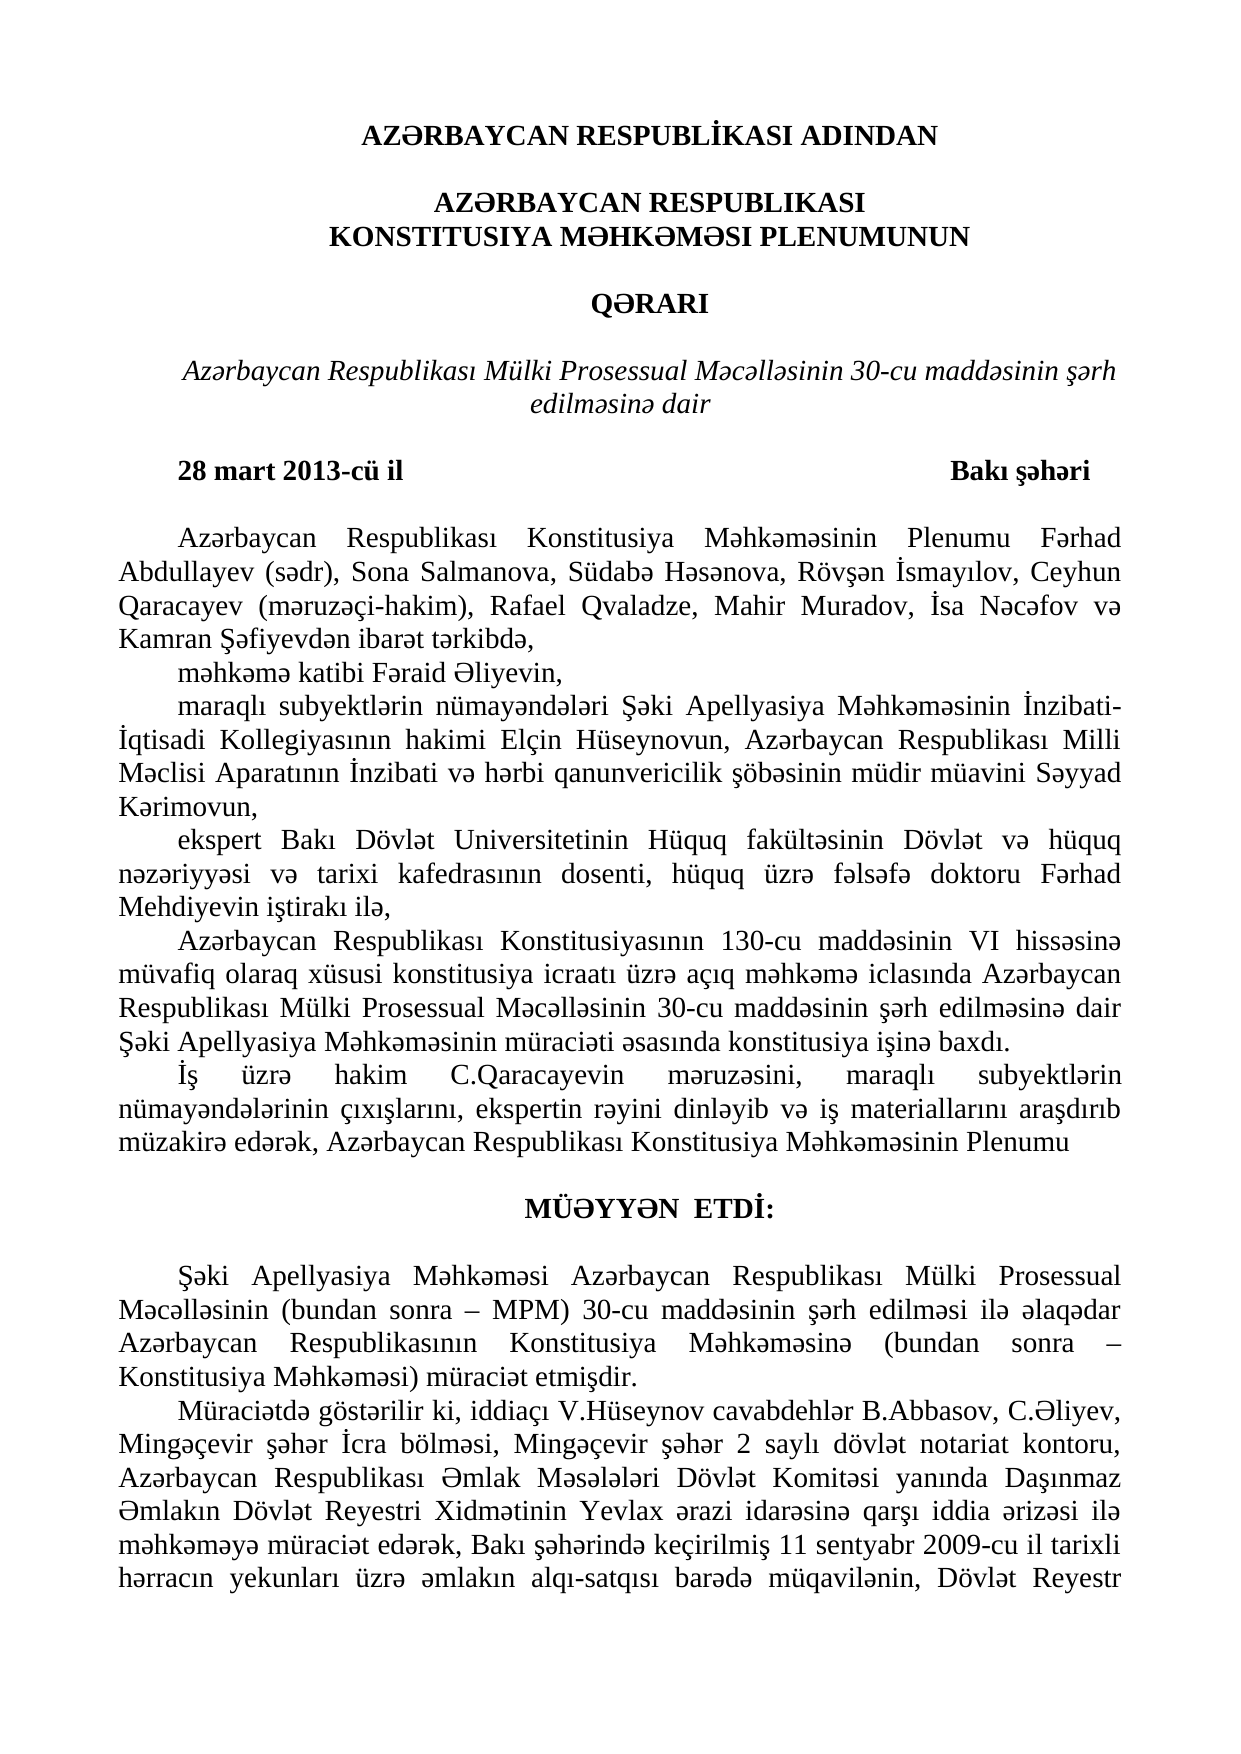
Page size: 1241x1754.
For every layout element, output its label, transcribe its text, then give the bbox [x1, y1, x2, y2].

text MÜƏYYƏN ETDİ: [118, 1191, 1122, 1225]
text İş üzrə hakim C.Qaracayevin məruzəsini, maraqlı subyektlərin nümayəndələrinin çıxışlarını, ekspertin rəyini dinləyib və iş materiallarını araşdırıb müzakirə edərək, Azərbaycan Respublikası Konstitusiya Məhkəməsinin Plenumu [118, 1057, 1122, 1158]
text KONSTITUSIYA MƏHKƏMƏSI PLENUMUNUN [118, 219, 1122, 252]
text QƏRARI [118, 286, 1122, 319]
text AZƏRBAYCAN RESPUBLIKASI [118, 185, 1122, 219]
text Azərbaycan Respublikası Konstitusiya Məhkəməsinin Plenumu Fərhad Abdullayev (sədr), Sona Salmanova, Südabə Həsənova, Rövşən İsmayılov, Ceyhun Qaracayev (məruzəçi-hakim), Rafael Qvaladze, Mahir Muradov, İsa Nəcəfov və Kamran Şəfiyevdən ibarət tərkibdə, [118, 521, 1122, 655]
text məhkəmə katibi Fəraid Əliyevin, [118, 655, 1122, 688]
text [118, 1393, 1122, 1594]
text 28 mart 2013-cü il Bakı şəhəri [118, 453, 1122, 487]
text Azərbaycan Respublikası Mülki Prosessual Məcəlləsinin 30-cu maddəsinin şərh edilməsinə dair [118, 353, 1122, 420]
text Azərbaycan Respublikası Konstitusiyasının 130-cu maddəsinin VI hissəsinə müvafiq olaraq xüsusi konstitusiya icraatı üzrə açıq məhkəmə iclasında Azərbaycan Respublikası Mülki Prosessual Məcəlləsinin 30-cu maddəsinin şərh edilməsinə dair Şəki Apellyasiya Məhkəməsinin müraciəti əsasında konstitusiya işinə baxdı. [118, 923, 1122, 1057]
text maraqlı subyektlərin nümayəndələri Şəki Apellyasiya Məhkəməsinin İnzibati-İqtisadi Kollegiyasının hakimi Elçin Hüseynovun, Azərbaycan Respublikası Milli Məclisi Aparatının İnzibati və hərbi qanunvericilik şöbəsinin müdir müavini Səyyad Kərimovun, [118, 688, 1122, 822]
text Şəki Apellyasiya Məhkəməsi Azərbaycan Respublikası Mülki Prosessual Məcəlləsinin (bundan sonra – MPM) 30-cu maddəsinin şərh edilməsi ilə əlaqədar Azərbaycan Respublikasının Konstitusiya Məhkəməsinə (bundan sonra – Konstitusiya Məhkəməsi) müraciət etmişdir. [118, 1258, 1122, 1393]
text ekspert Bakı Dövlət Universitetinin Hüquq fakültəsinin Dövlət və hüquq nəzəriyyəsi və tarixi kafedrasının dosenti, hüquq üzrə fəlsəfə doktoru Fərhad Mehdiyevin iştirakı ilə, [118, 822, 1122, 923]
text AZƏRBAYCAN RESPUBLİKASI ADINDAN [118, 118, 1122, 152]
